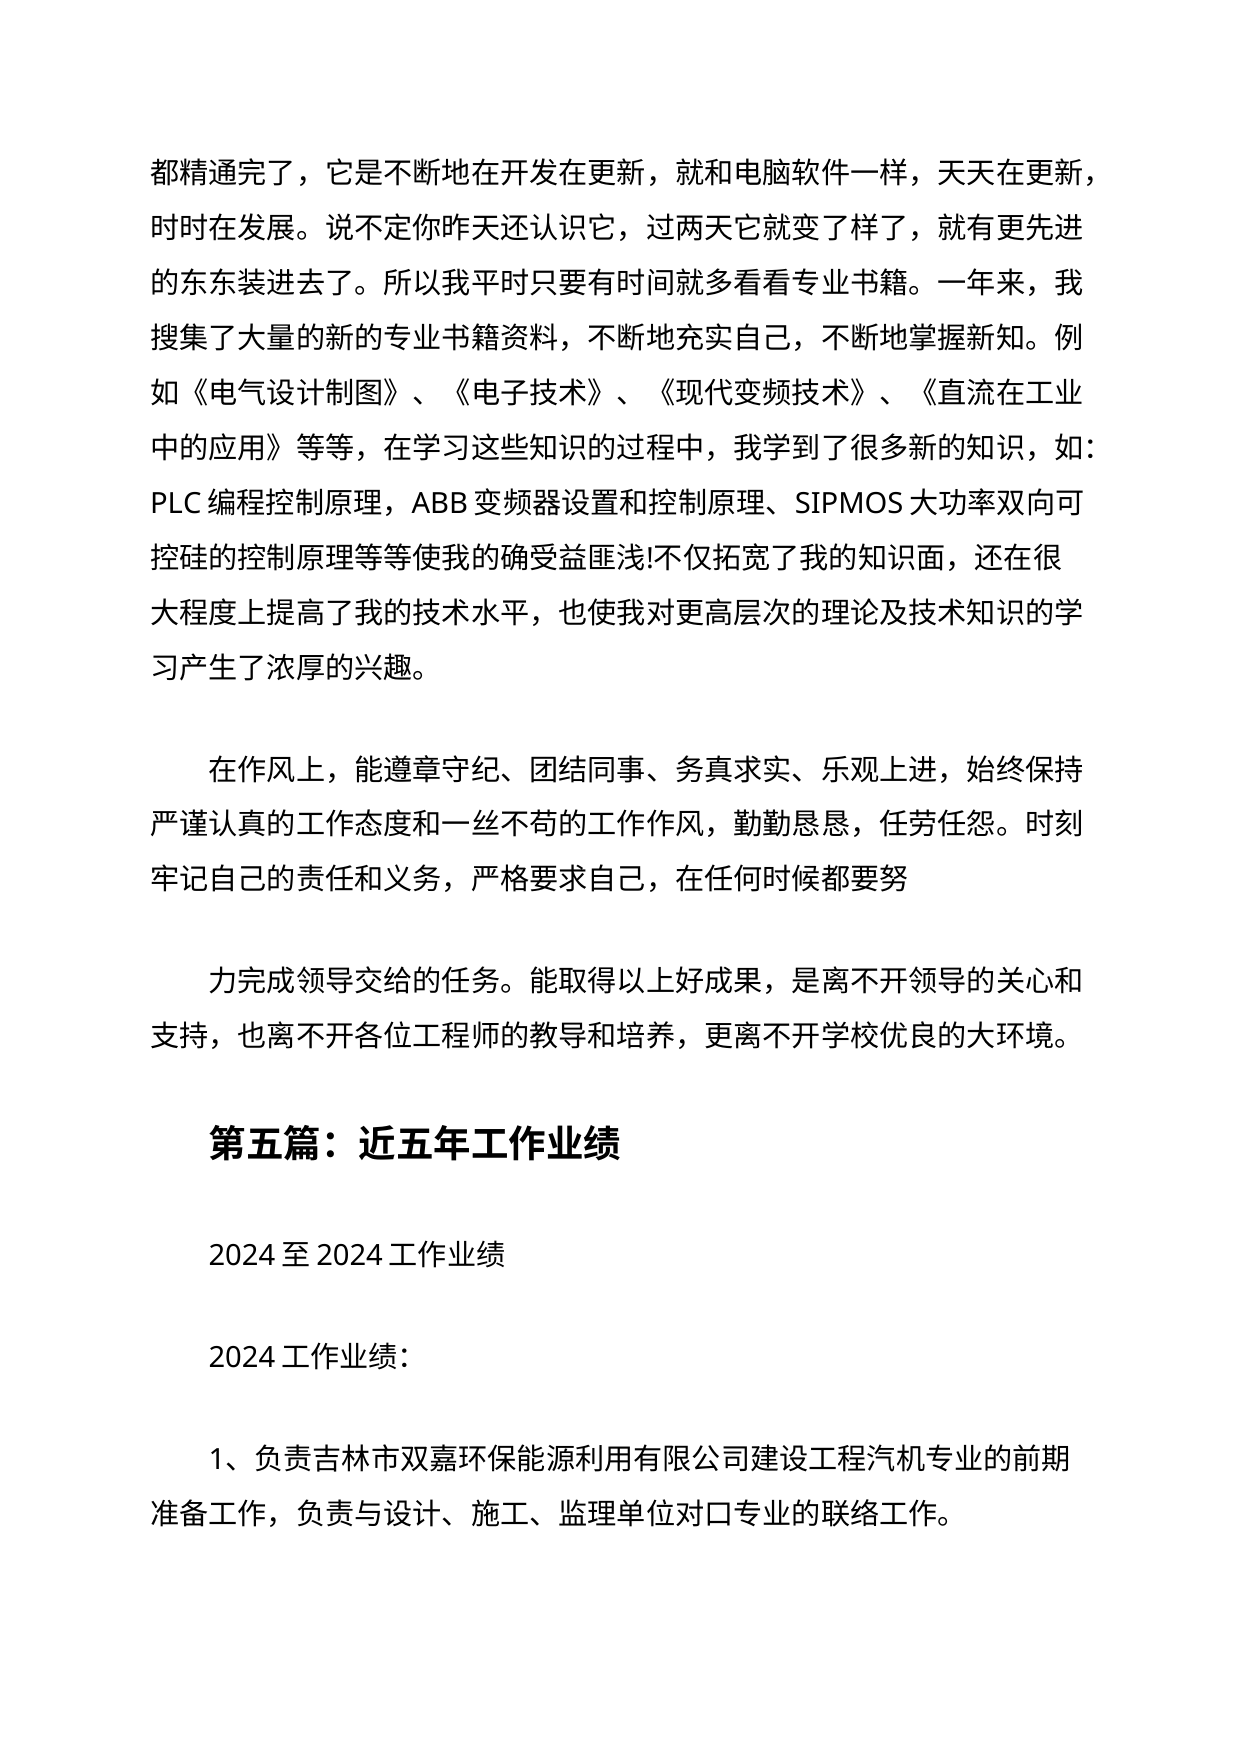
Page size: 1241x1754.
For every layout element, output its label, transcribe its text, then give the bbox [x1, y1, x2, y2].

text 在作风上，能遵章守纪、团结同事、务真求实、乐观上进，始终保持严谨认真的工作态度和一丝不苟的工作作风，勤勤恳恳，任劳任怨。时刻牢记自己的责任和义务，严格要求自己，在任何时候都要努 [150, 746, 1090, 898]
text 1、负责吉林市双嘉环保能源利用有限公司建设工程汽机专业的前期准备工作，负责与设计、施工、监理单位对口专业的联络工作。 [150, 1436, 1090, 1533]
text 力完成领导交给的任务。能取得以上好成果，是离不开领导的关心和支持，也离不开各位工程师的教导和培养，更离不开学校优良的大环境。 [150, 958, 1090, 1055]
text 2024工作业绩： [150, 1334, 1090, 1376]
text 2024至2024工作业绩 [150, 1232, 1090, 1274]
text 第五篇：近五年工作业绩 [150, 1114, 1090, 1168]
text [150, 150, 1090, 687]
